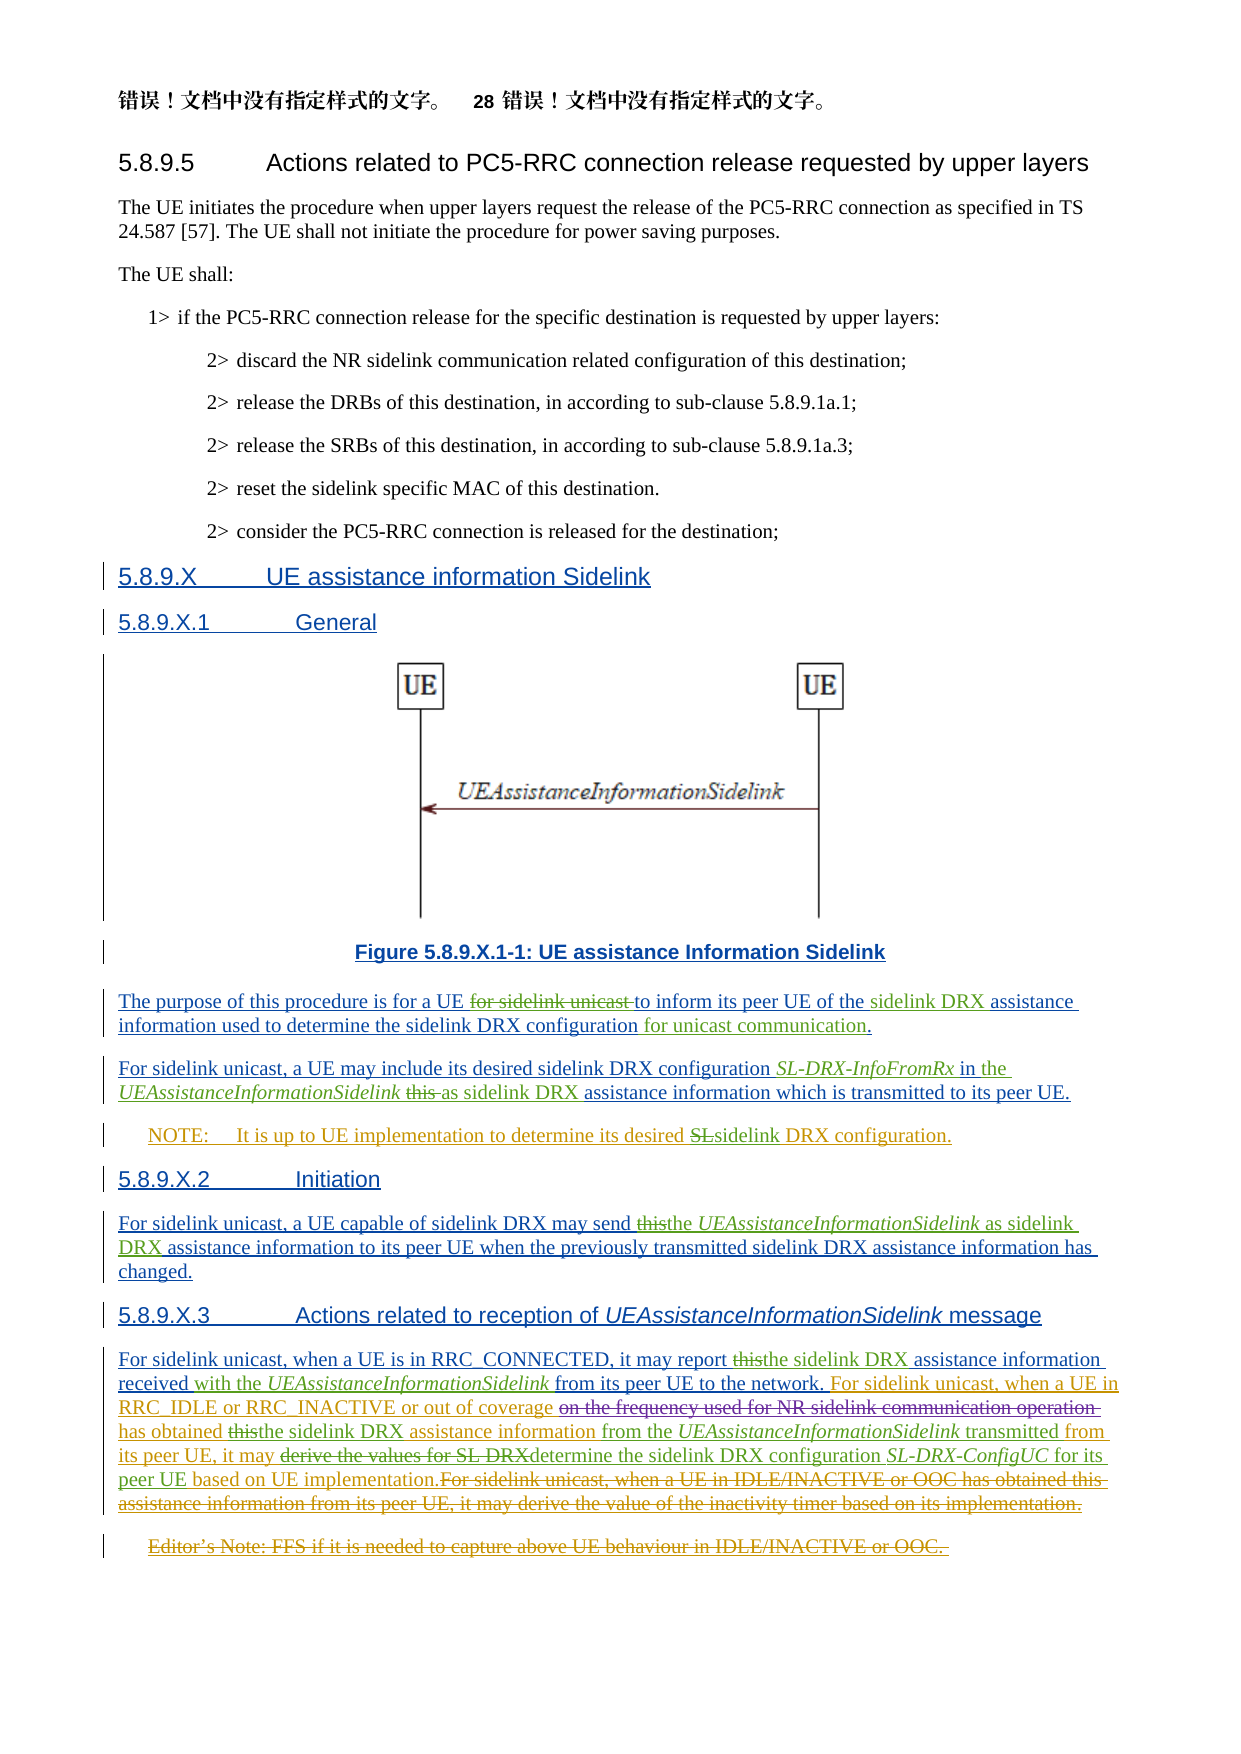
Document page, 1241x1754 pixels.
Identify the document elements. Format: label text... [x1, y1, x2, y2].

text 2> reset the sidelink specific MAC of this destination. [207, 476, 1122, 500]
text 1> if the PC5-RRC connection release for the specific destination is requested by upper layers: [148, 305, 1122, 329]
subtitle 5.8.9.5 Actions related to PC5-RRC connection release requested by upper layers [118, 147, 1122, 176]
text The UE initiates the procedure when upper layers request the release of the PC5-RRC connection as specified in TS 24.587 [57]. The UE shall not initiate the procedure for power saving purposes. [118, 195, 1122, 243]
text 2> release the DRBs of this destination, in according to sub-clause 5.8.9.1a.1; [207, 390, 1122, 414]
text 2> consider the PC5-RRC connection is released for the destination; [207, 519, 1122, 543]
text 2> release the SRBs of this destination, in according to sub-clause 5.8.9.1a.3; [207, 433, 1122, 457]
text The UE shall: [118, 262, 1122, 286]
text 2> discard the NR sidelink communication related configuration of this destination; [207, 347, 1122, 372]
picture [390, 654, 850, 922]
